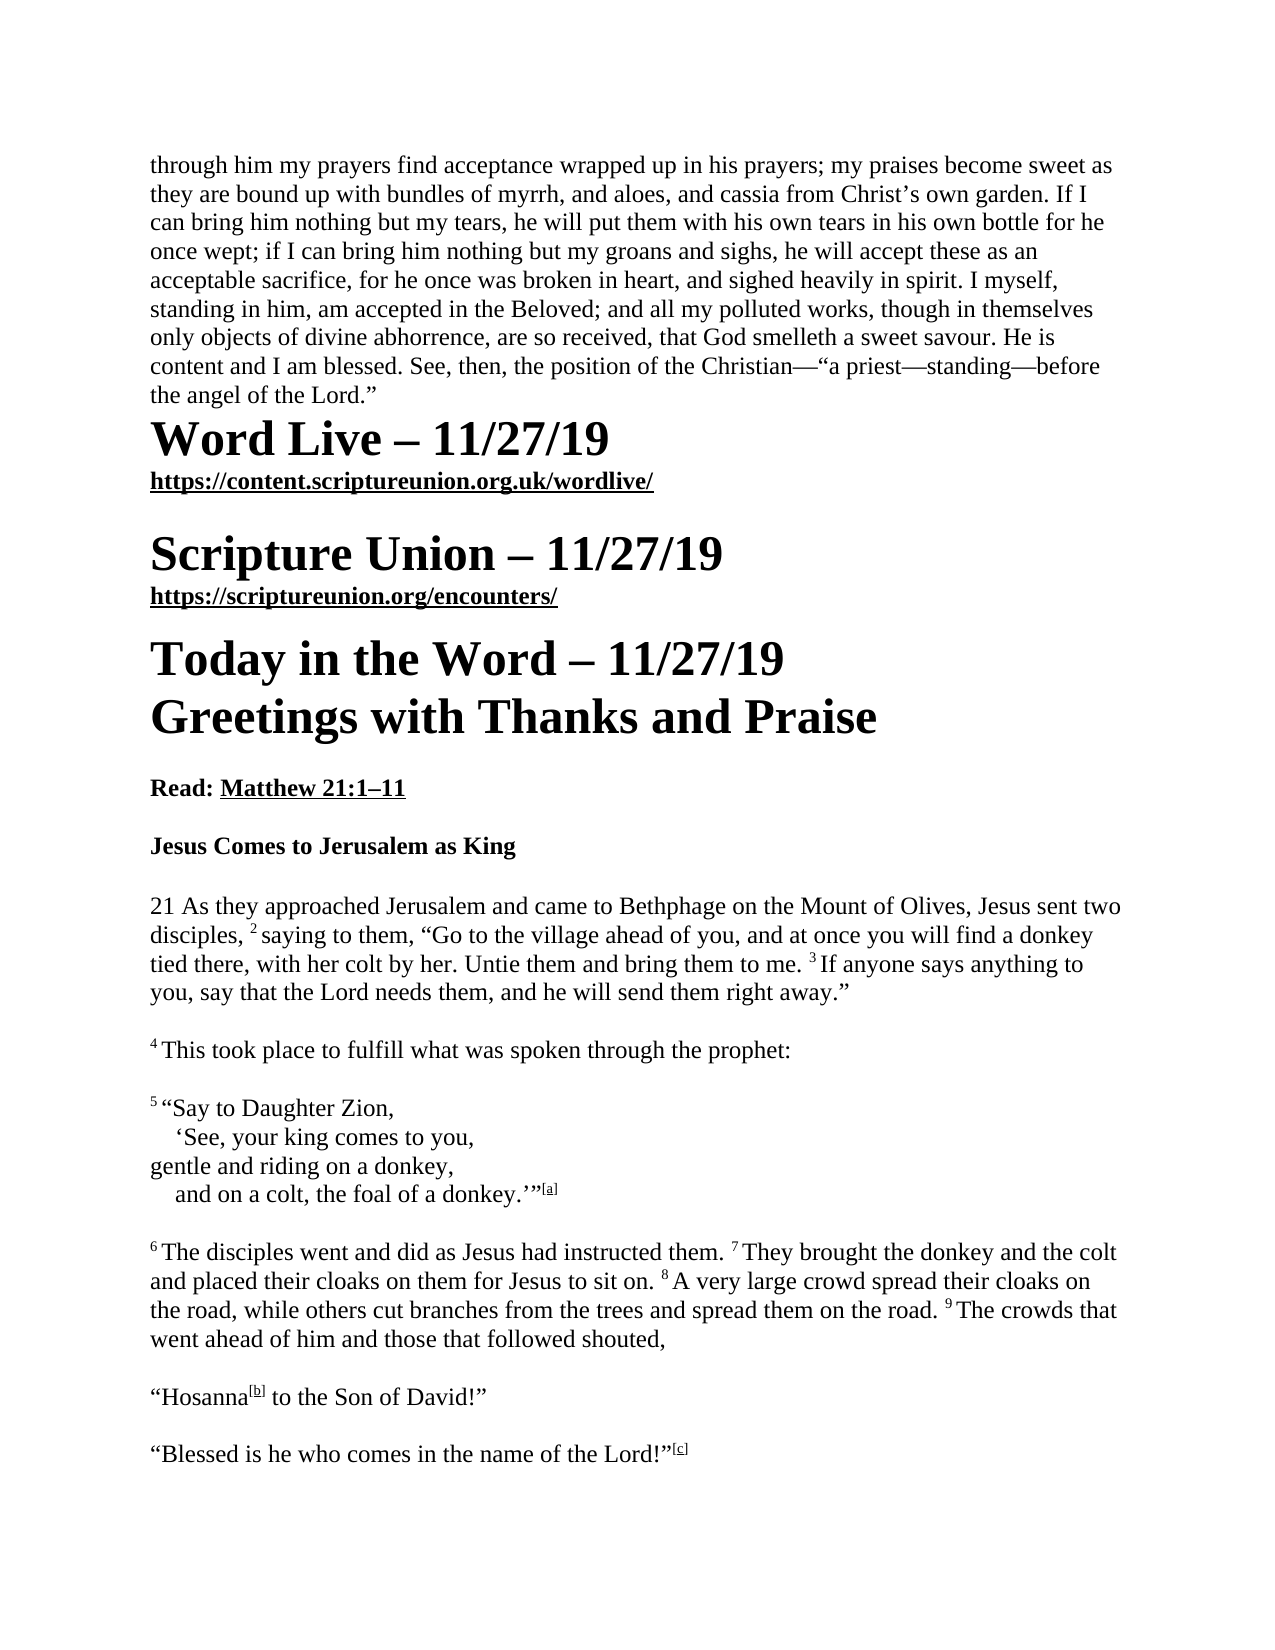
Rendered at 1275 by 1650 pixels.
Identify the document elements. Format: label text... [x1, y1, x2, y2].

subtitle Today in the Word – 11/27/19 [150, 629, 1125, 686]
subtitle Scripture Union – 11/27/19 [150, 524, 1125, 581]
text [150, 150, 1125, 409]
text 21 As they approached Jerusalem and came to Bethphage on the Mount of Olives, Jesus sent two disciples, 2 saying to them, “Go to the village ahead of you, and at once you will find a donkey tied there, with her colt by her. Untie them and bring them to me. 3 If anyone says anything to you, say that the Lord needs them, and he will send them right away.” [150, 891, 1125, 1006]
text 5 “Say to Daughter Zion, ‘See, your king comes to you, gentle and riding on a donkey, and on a colt, the foal of a donkey.’”[a] [150, 1093, 1125, 1208]
subtitle Word Live – 11/27/19 [150, 409, 1125, 466]
subtitle https://content.scriptureunion.org.uk/wordlive/ [150, 466, 1125, 495]
subtitle Jesus Comes to Jerusalem as King [150, 831, 1125, 860]
text 6 The disciples went and did as Jesus had instructed them. 7 They brought the donkey and the colt and placed their cloaks on them for Jesus to sit on. 8 A very large crowd spread their cloaks on the road, while others cut branches from the trees and spread them on the road. 9 The crowds that went ahead of him and those that followed shouted, [150, 1237, 1125, 1352]
subtitle Greetings with Thanks and Praise [150, 686, 1125, 744]
text “Hosanna[b] to the Son of David!” [150, 1382, 1125, 1410]
text 4 This took place to fulfill what was spoken through the prophet: [150, 1035, 1125, 1064]
text https://scriptureunion.org/encounters/ [150, 581, 1125, 610]
text Read: Matthew 21:1–11 [150, 773, 1125, 802]
text “Blessed is he who comes in the name of the Lord!”[c] [150, 1439, 1125, 1468]
